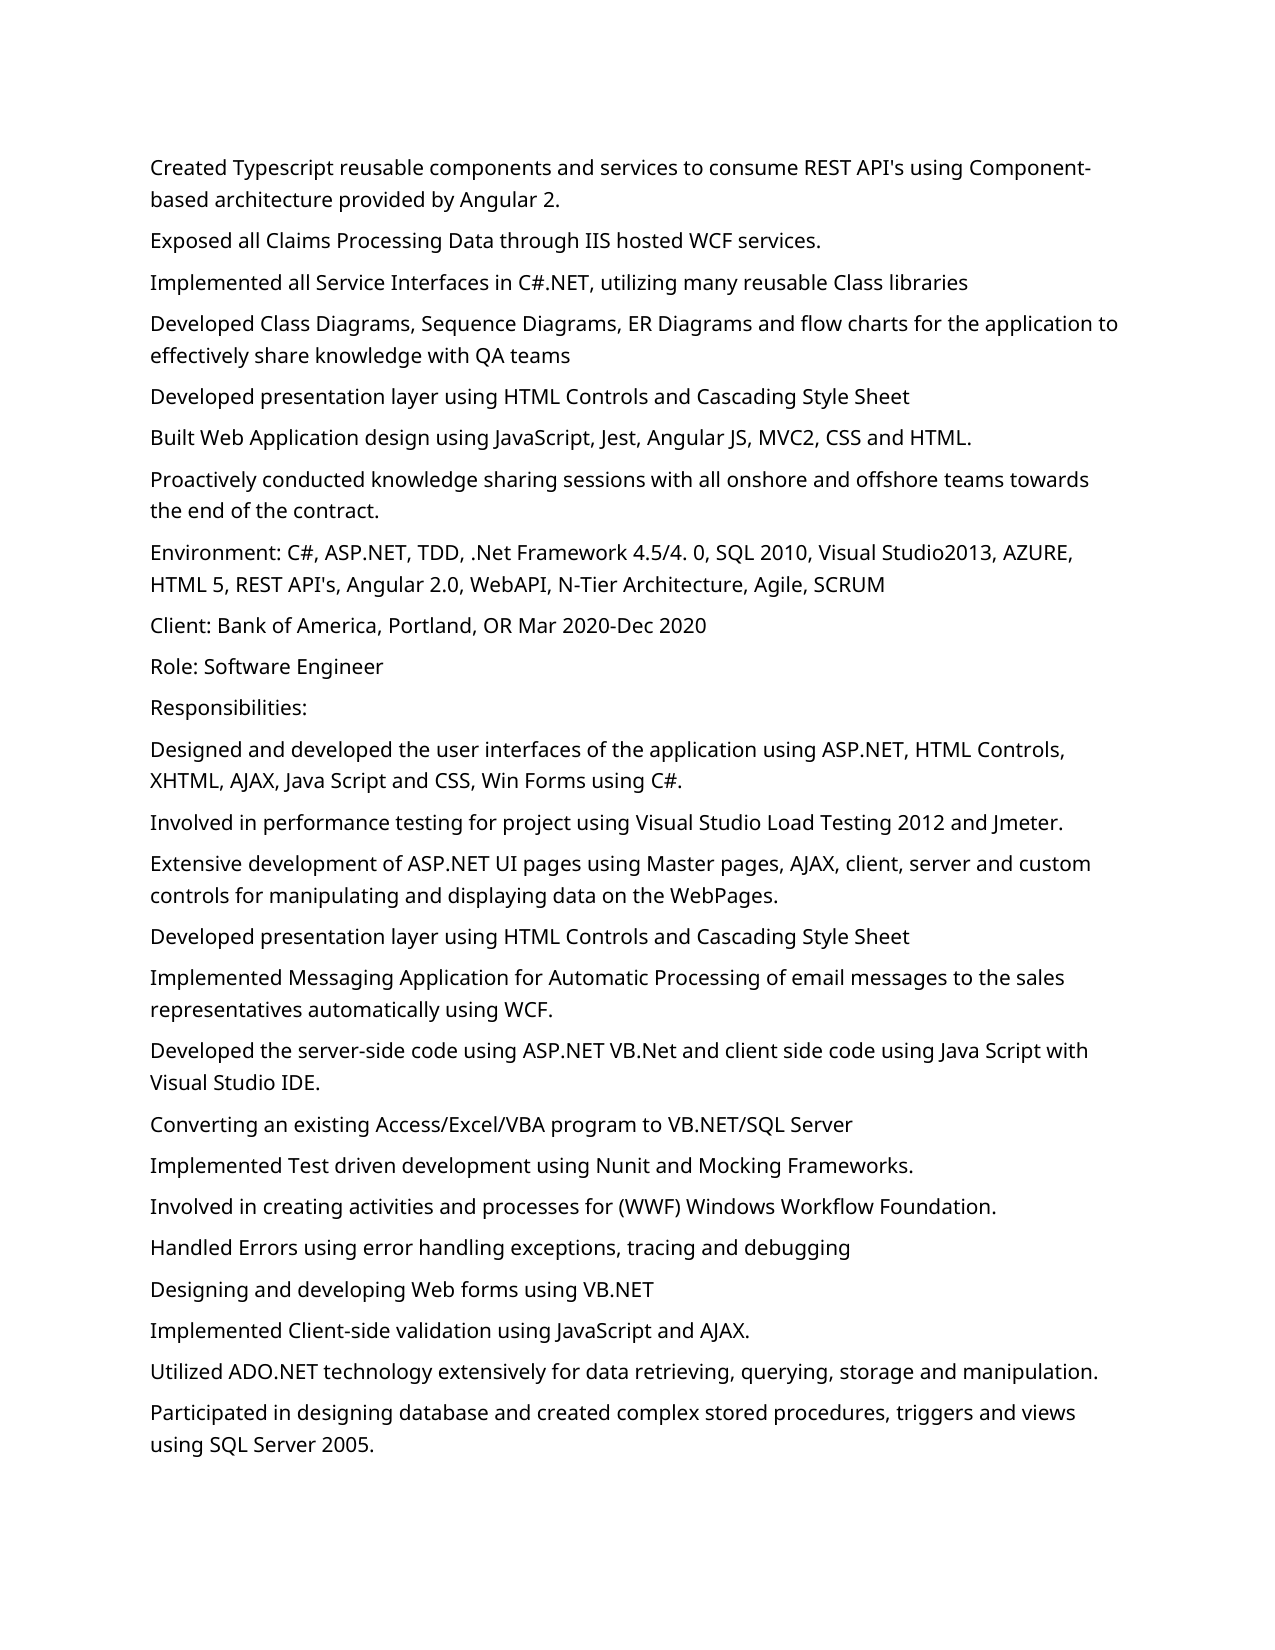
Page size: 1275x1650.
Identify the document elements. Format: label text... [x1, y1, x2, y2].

text Proactively conducted knowledge sharing sessions with all onshore and offshore teams towards the end of the contract. [150, 461, 1125, 525]
text Extensive development of ASP.NET UI pages using Master pages, AJAX, client, server and custom controls for manipulating and displaying data on the WebPages. [150, 846, 1125, 909]
text Handled Errors using error handling exceptions, tracing and debugging [150, 1230, 1125, 1262]
text Developed Class Diagrams, Sequence Diagrams, ER Diagrams and flow charts for the application to effectively share knowledge with QA teams [150, 306, 1125, 369]
text Implemented Client-side validation using JavaScript and AJAX. [150, 1312, 1125, 1344]
text Converting an existing Access/Excel/VBA program to VB.NET/SQL Server [150, 1106, 1125, 1138]
text Implemented Test driven development using Nunit and Mocking Frameworks. [150, 1147, 1125, 1179]
text Involved in creating activities and processes for (WWF) Windows Workflow Foundation. [150, 1189, 1125, 1221]
text Implemented Messaging Application for Automatic Processing of email messages to the sales representatives automatically using WCF. [150, 960, 1125, 1024]
text Participated in designing database and created complex stored procedures, triggers and views using SQL Server 2005. [150, 1395, 1125, 1459]
text Utilized ADO.NET technology extensively for data retrieving, querying, storage and manipulation. [150, 1354, 1125, 1386]
text Involved in performance testing for project using Visual Studio Load Testing 2012 and Jmeter. [150, 804, 1125, 836]
text Designed and developed the user interfaces of the application using ASP.NET, HTML Controls, XHTML, AJAX, Java Script and CSS, Win Forms using C#. [150, 731, 1125, 795]
text Environment: C#, ASP.NET, TDD, .Net Framework 4.5/4. 0, SQL 2010, Visual Studio2013, AZURE, HTML 5, REST API's, Angular 2.0, WebAPI, N-Tier Architecture, Agile, SCRUM [150, 534, 1125, 598]
text Role: Software Engineer [150, 649, 1125, 681]
text Created Typescript reusable components and services to consume REST API's using Component-based architecture provided by Angular 2. [150, 150, 1125, 214]
text Developed the server-side code using ASP.NET VB.Net and client side code using Java Script with Visual Studio IDE. [150, 1033, 1125, 1097]
text Developed presentation layer using HTML Controls and Cascading Style Sheet [150, 919, 1125, 951]
text Built Web Application design using JavaScript, Jest, Angular JS, MVC2, CSS and HTML. [150, 420, 1125, 452]
text Client: Bank of America, Portland, OR Mar 2020-Dec 2020 [150, 607, 1125, 639]
text Exposed all Claims Processing Data through IIS hosted WCF services. [150, 223, 1125, 255]
text Responsibilities: [150, 690, 1125, 722]
text Designing and developing Web forms using VB.NET [150, 1271, 1125, 1303]
text Developed presentation layer using HTML Controls and Cascading Style Sheet [150, 379, 1125, 411]
text Implemented all Service Interfaces in C#.NET, utilizing many reusable Class libraries [150, 264, 1125, 296]
